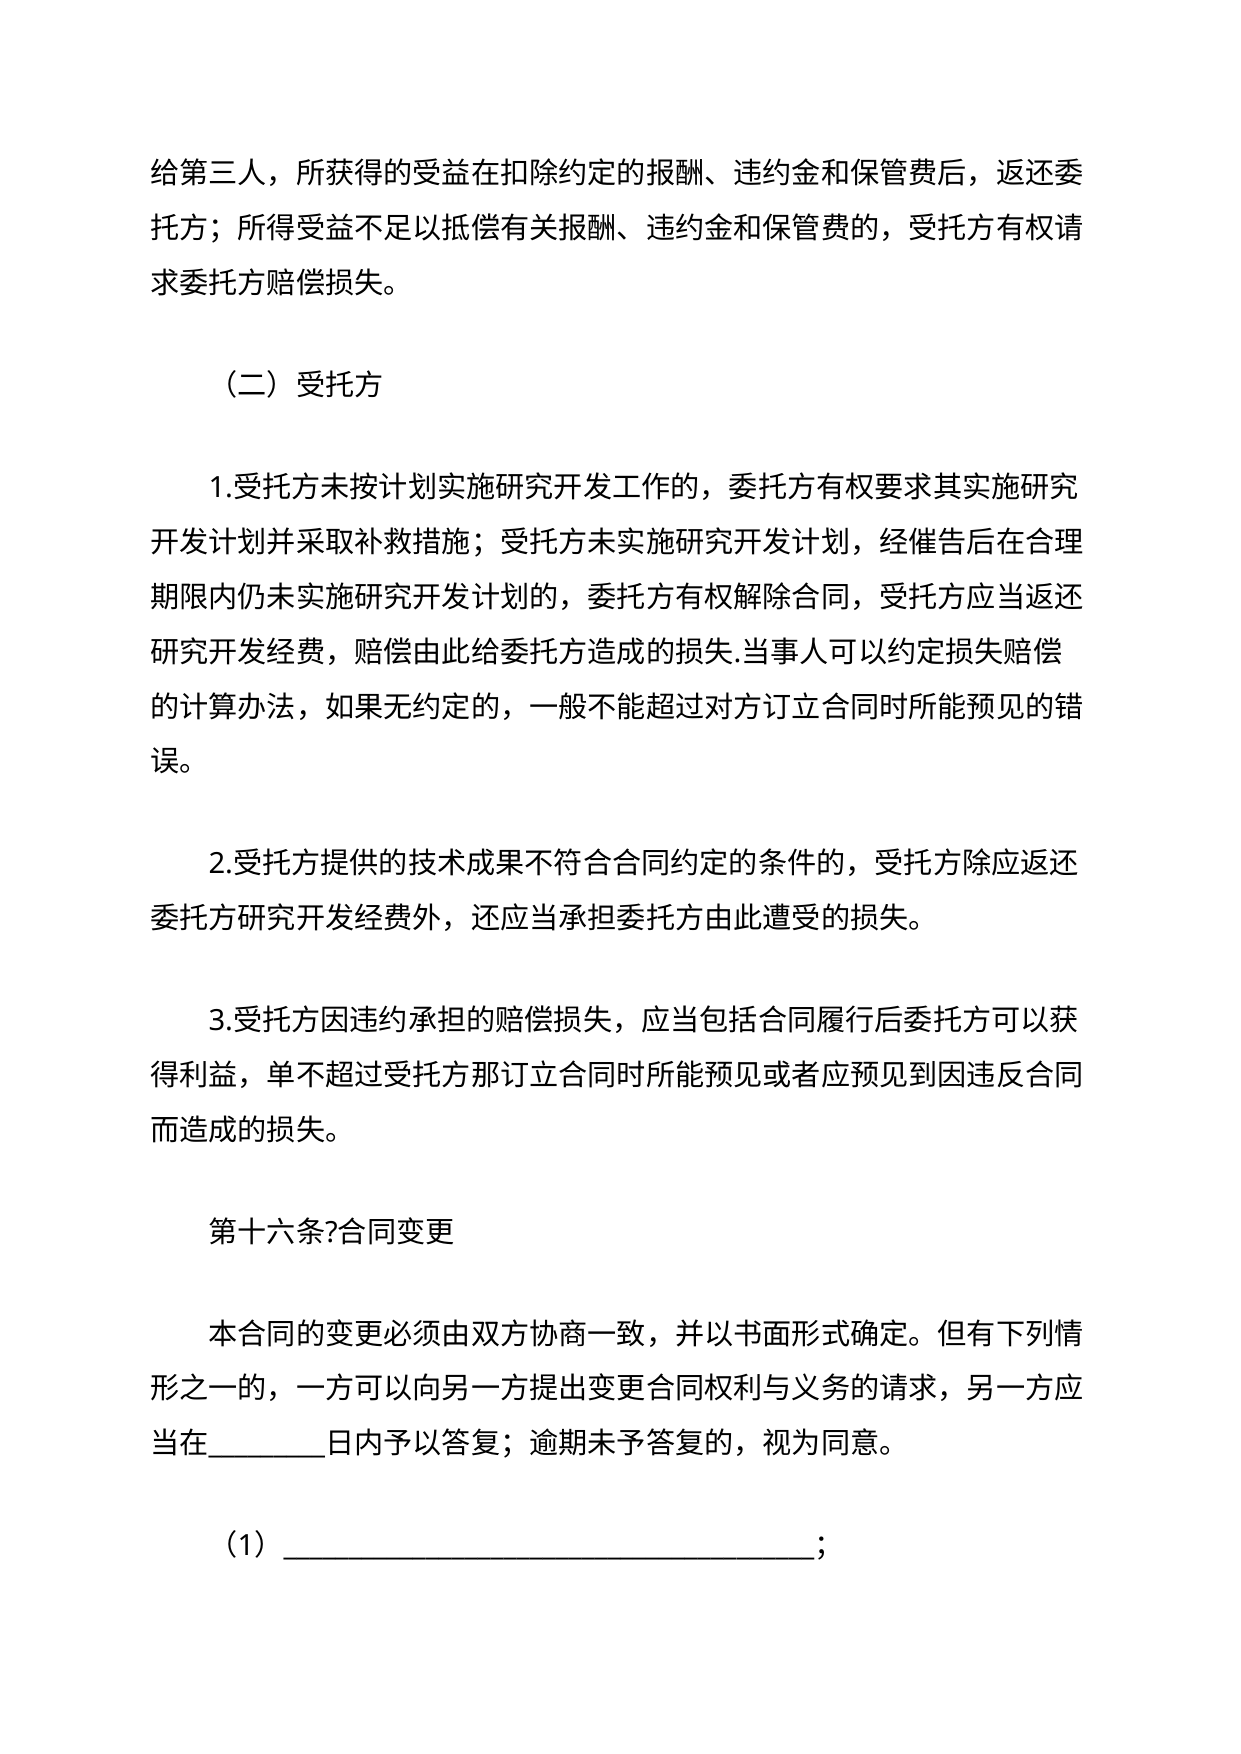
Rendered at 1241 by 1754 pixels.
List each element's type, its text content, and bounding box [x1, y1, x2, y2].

text 本合同的变更必须由双方协商一致，并以书面形式确定。但有下列情形之一的，一方可以向另一方提出变更合同权利与义务的请求，另一方应当在_________日内予以答复；逾期未予答复的，视为同意。 [150, 1310, 1090, 1462]
text 3.受托方因违约承担的赔偿损失，应当包括合同履行后委托方可以获得利益，单不超过受托方那订立合同时所能预见或者应预见到因违反合同而造成的损失。 [150, 997, 1090, 1149]
text （1）_________________________________________； [150, 1522, 1090, 1564]
text 2.受托方提供的技术成果不符合合同约定的条件的，受托方除应返还委托方研究开发经费外，还应当承担委托方由此遭受的损失。 [150, 840, 1090, 937]
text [150, 150, 1090, 302]
text 1.受托方未按计划实施研究开发工作的，委托方有权要求其实施研究开发计划并采取补救措施；受托方未实施研究开发计划，经催告后在合理期限内仍未实施研究开发计划的，委托方有权解除合同，受托方应当返还研究开发经费，赔偿由此给委托方造成的损失.当事人可以约定损失赔偿的计算办法，如果无约定的，一般不能超过对方订立合同时所能预见的错误。 [150, 463, 1090, 780]
text （二）受托方 [150, 362, 1090, 404]
text 第十六条?合同变更 [150, 1208, 1090, 1251]
